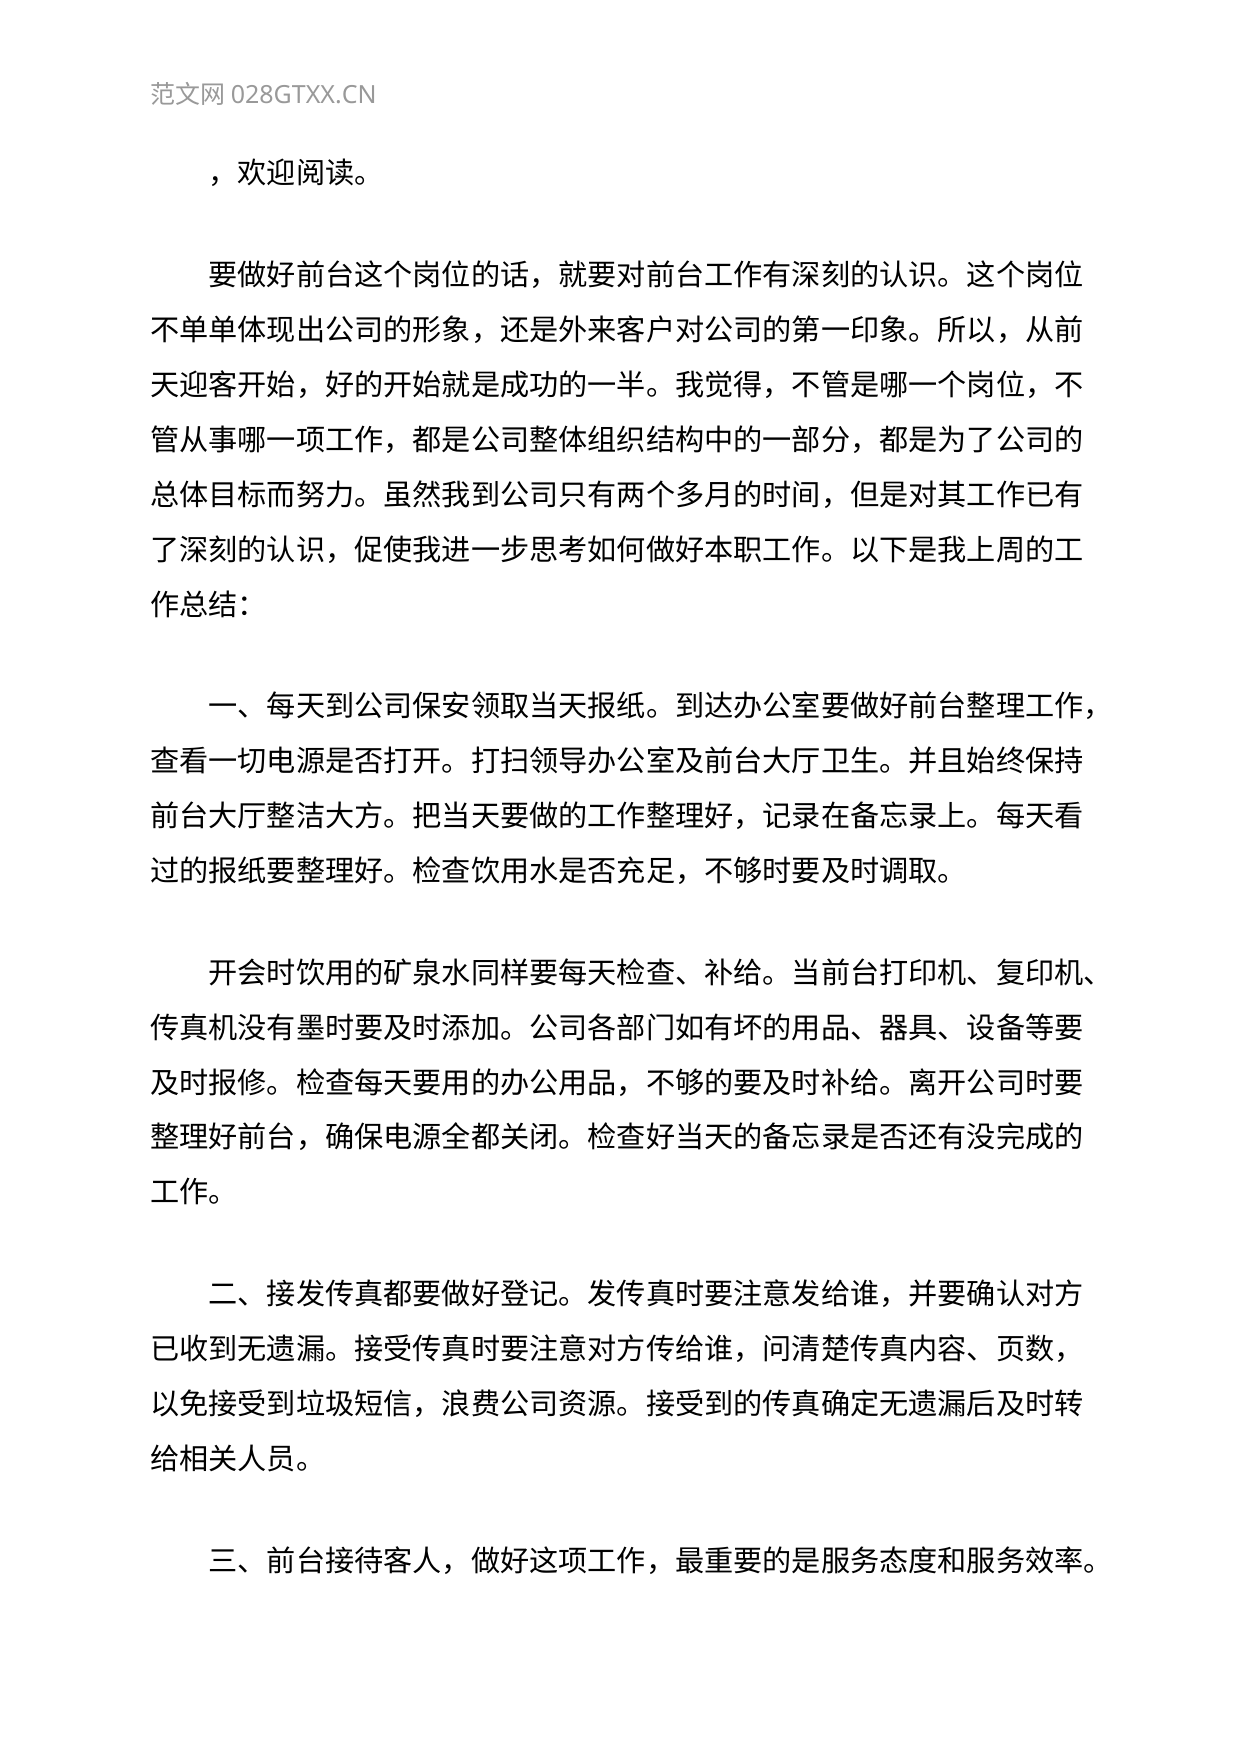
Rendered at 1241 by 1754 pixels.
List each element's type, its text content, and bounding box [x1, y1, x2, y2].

text ，欢迎阅读。 [150, 150, 1090, 192]
text 二、接发传真都要做好登记。发传真时要注意发给谁，并要确认对方已收到无遗漏。接受传真时要注意对方传给谁，问清楚传真内容、页数，以免接受到垃圾短信，浪费公司资源。接受到的传真确定无遗漏后及时转给相关人员。 [150, 1271, 1090, 1478]
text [150, 1537, 1090, 1579]
text 要做好前台这个岗位的话，就要对前台工作有深刻的认识。这个岗位不单单体现出公司的形象，还是外来客户对公司的第一印象。所以，从前天迎客开始，好的开始就是成功的一半。我觉得，不管是哪一个岗位，不管从事哪一项工作，都是公司整体组织结构中的一部分，都是为了公司的总体目标而努力。虽然我到公司只有两个多月的时间，但是对其工作已有了深刻的认识，促使我进一步思考如何做好本职工作。以下是我上周的工作总结： [150, 252, 1090, 623]
text 开会时饮用的矿泉水同样要每天检查、补给。当前台打印机、复印机、传真机没有墨时要及时添加。公司各部门如有坏的用品、器具、设备等要及时报修。检查每天要用的办公用品，不够的要及时补给。离开公司时要整理好前台，确保电源全都关闭。检查好当天的备忘录是否还有没完成的工作。 [150, 949, 1090, 1211]
text 一、每天到公司保安领取当天报纸。到达办公室要做好前台整理工作，查看一切电源是否打开。打扫领导办公室及前台大厅卫生。并且始终保持前台大厅整洁大方。把当天要做的工作整理好，记录在备忘录上。每天看过的报纸要整理好。检查饮用水是否充足，不够时要及时调取。 [150, 683, 1090, 890]
